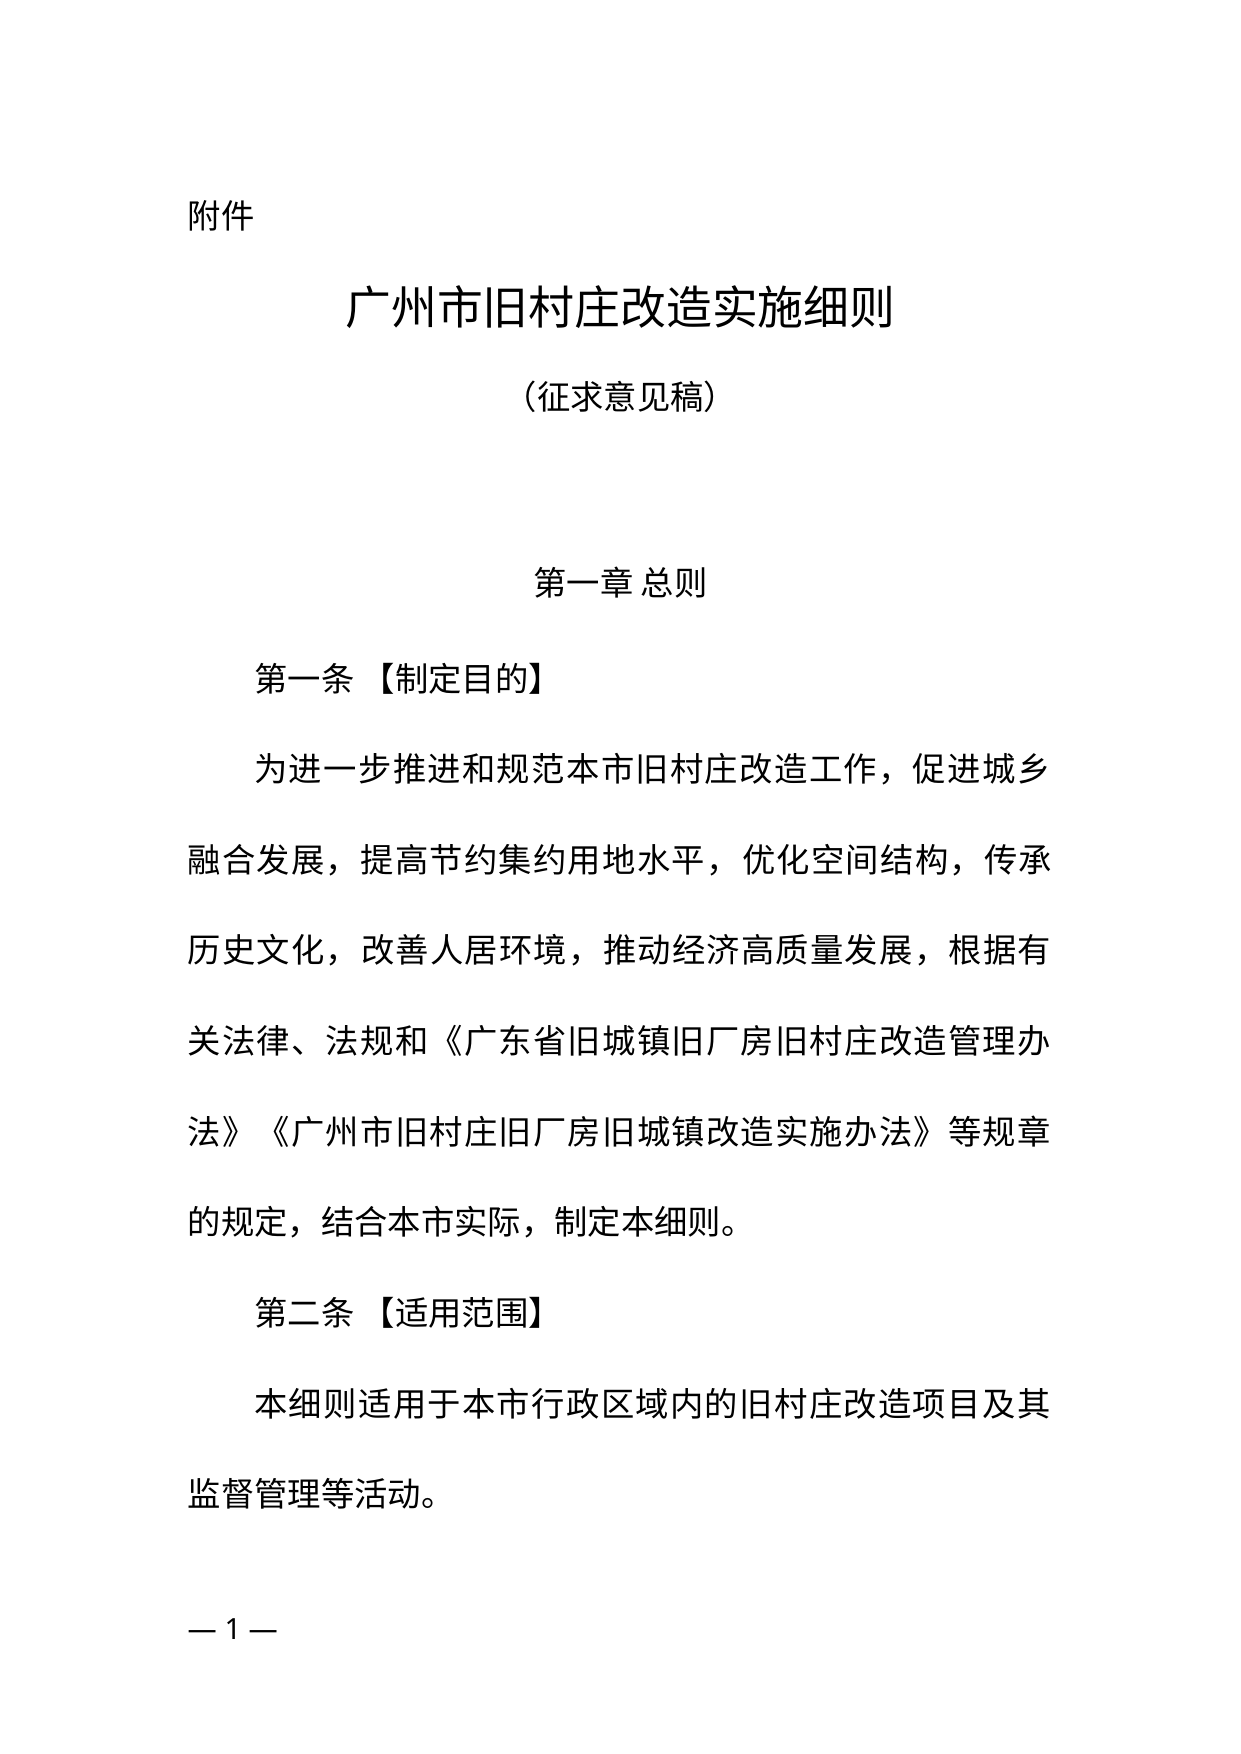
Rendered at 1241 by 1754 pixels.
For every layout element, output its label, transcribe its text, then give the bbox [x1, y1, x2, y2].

text 第一章 总则 [187, 536, 1053, 626]
text 为进一步推进和规范本市旧村庄改造工作，促进城乡融合发展，提高节约集约用地水平，优化空间结构，传承历史文化，改善人居环境，推动经济高质量发展，根据有关法律、法规和《广东省旧城镇旧厂房旧村庄改造管理办法》《广州市旧村庄旧厂房旧城镇改造实施办法》等规章的规定，结合本市实际，制定本细则。 [187, 722, 1053, 1266]
text 本细则适用于本市行政区域内的旧村庄改造项目及其监督管理等活动。 [187, 1356, 1053, 1537]
title 广州市旧村庄改造实施细则 [187, 259, 1053, 350]
title 附件 [187, 169, 1053, 259]
list 【适用范围】 [187, 1266, 1053, 1356]
list 【制定目的】 [187, 631, 1053, 722]
text （征求意见稿） [187, 350, 1053, 441]
